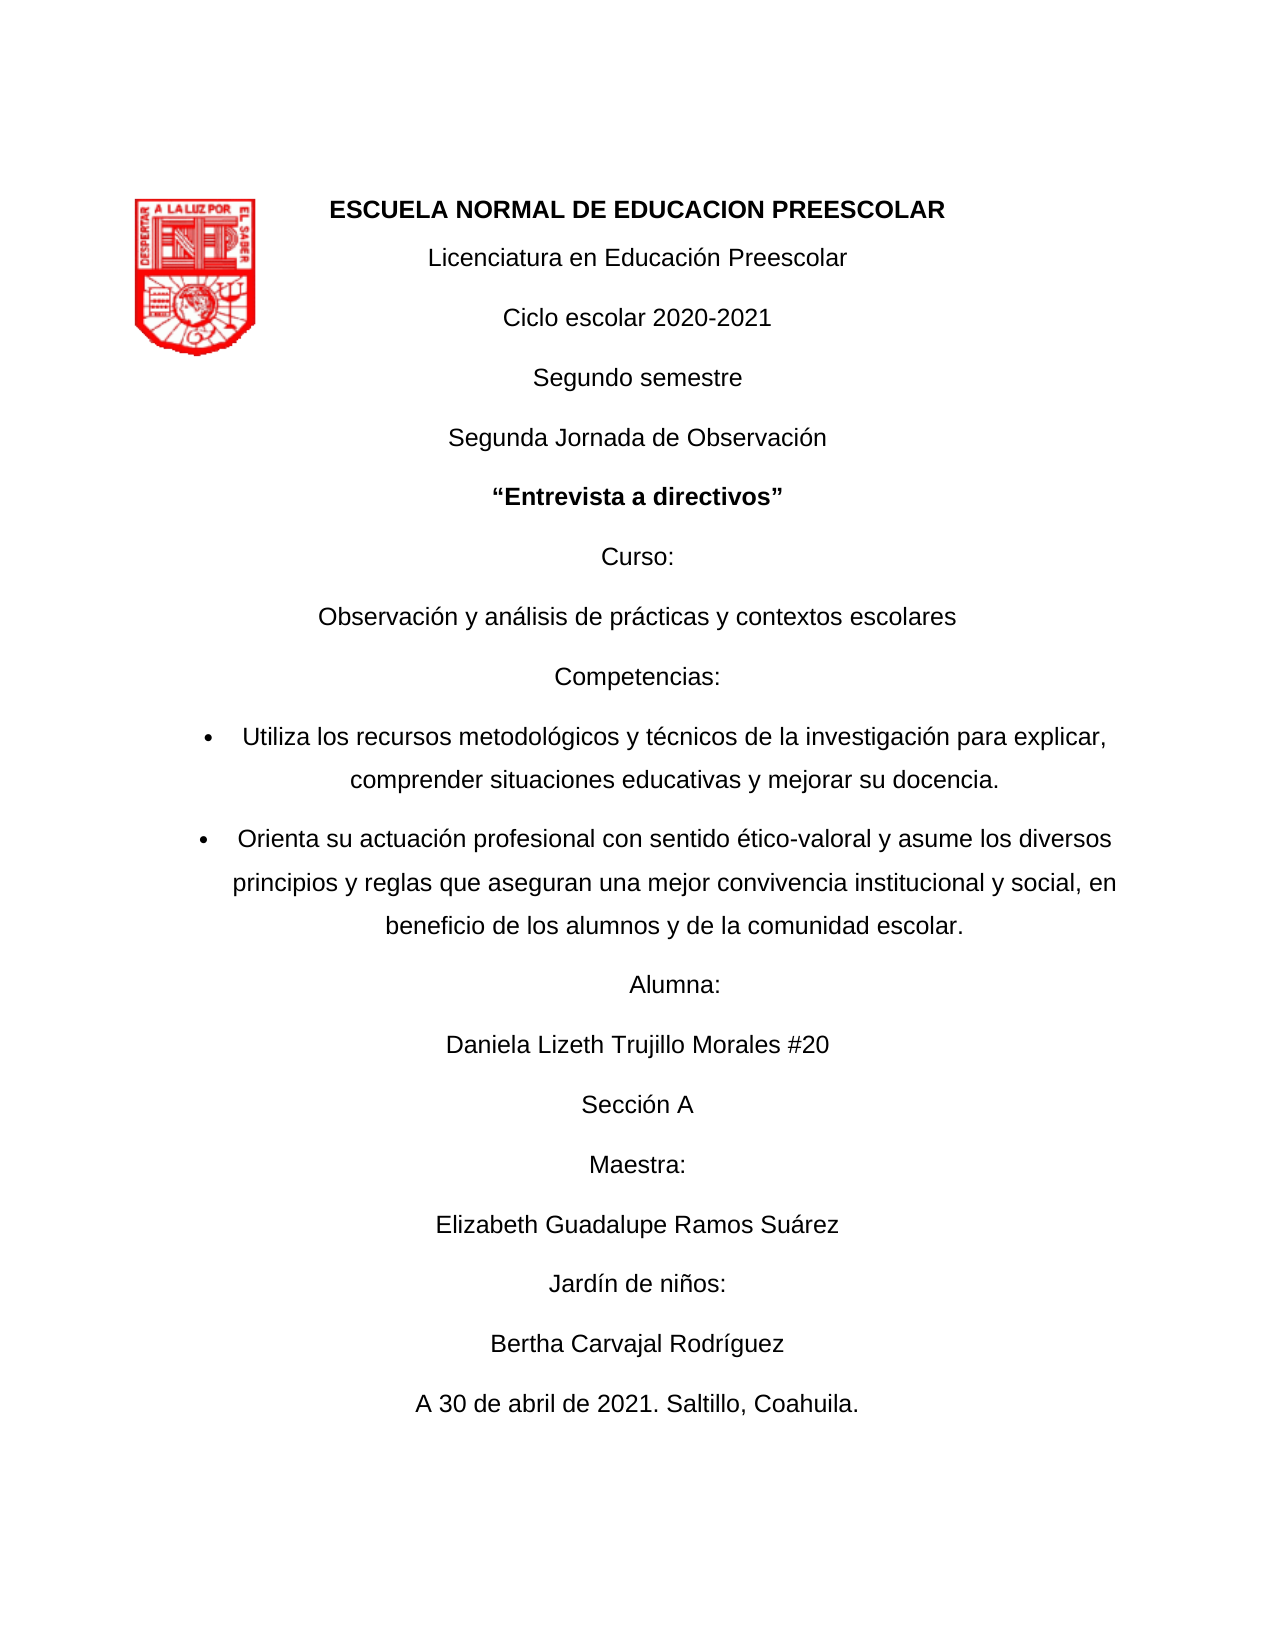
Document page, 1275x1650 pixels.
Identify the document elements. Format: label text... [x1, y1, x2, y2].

text Licenciatura en Educación Preescolar [299, 243, 1127, 272]
text Maestra: [148, 1150, 1127, 1178]
text Curso: [148, 542, 1127, 571]
text Bertha Carvajal Rodríguez [148, 1329, 1127, 1358]
text Alumna: [223, 970, 1127, 999]
text Jardín de niños: [148, 1269, 1127, 1298]
text ESCUELA NORMAL DE EDUCACION PREESCOLAR [148, 195, 1127, 224]
text Segundo semestre [148, 363, 1127, 391]
text “Entrevista a directivos” [148, 482, 1127, 511]
text Sección A [148, 1090, 1127, 1119]
text Observación y análisis de prácticas y contextos escolares [148, 602, 1127, 631]
text Daniela Lizeth Trujillo Morales #20 [148, 1030, 1127, 1059]
text Elizabeth Guadalupe Ramos Suárez [148, 1209, 1127, 1238]
list Utiliza los recursos metodológicos y técnicos de la investigación para explicar, comprender situaciones educativas y mejorar su docencia. [185, 721, 1127, 793]
list Orienta su actuación profesional con sentido ético-valoral y asume los diversos principios y reglas que aseguran una mejor convivencia institucional y social, en beneficio de los alumnos y de la comunidad escolar. [185, 824, 1127, 939]
text Ciclo escolar 2020-2021 [299, 303, 1127, 332]
text Competencias: [148, 662, 1127, 690]
picture [83, 196, 299, 358]
text A 30 de abril de 2021. Saltillo, Coahuila. [148, 1389, 1127, 1418]
text Segunda Jornada de Observación [148, 422, 1127, 451]
